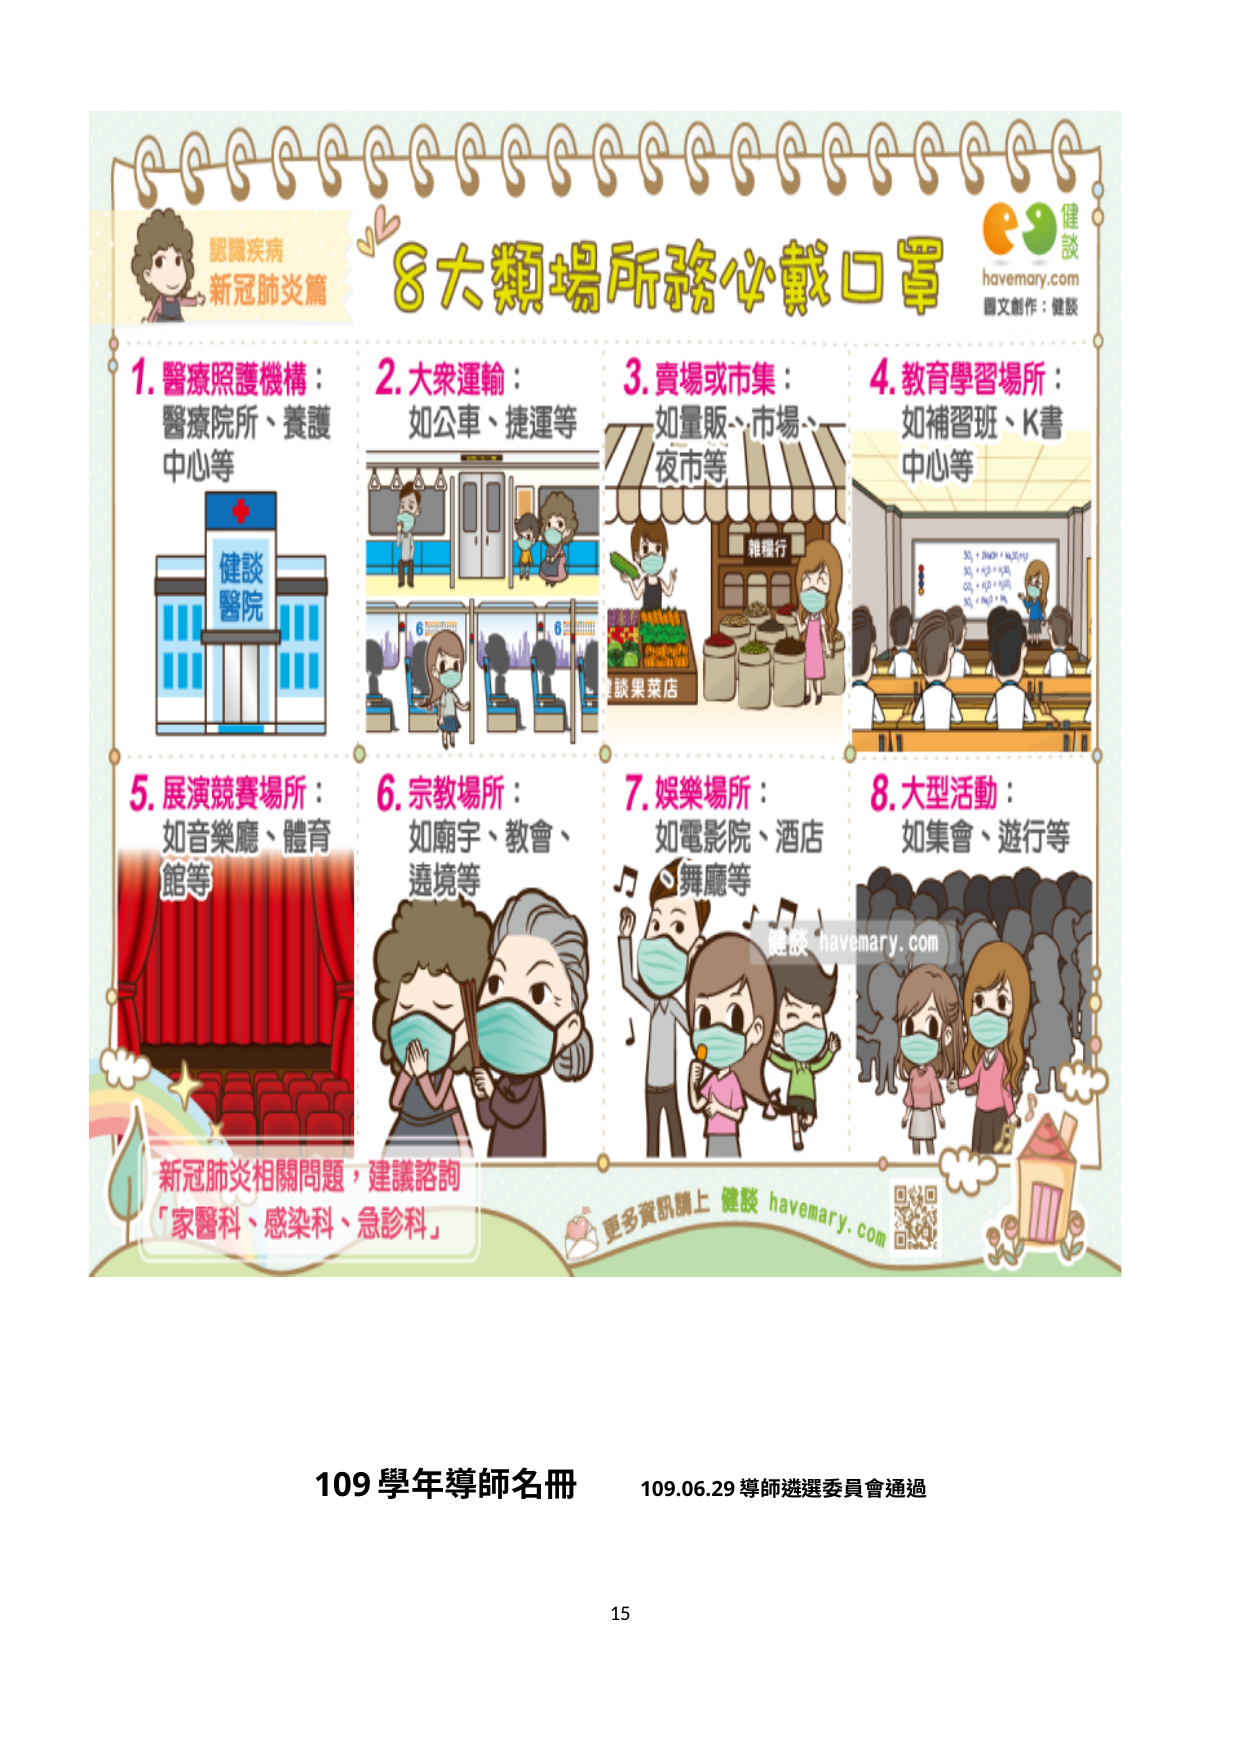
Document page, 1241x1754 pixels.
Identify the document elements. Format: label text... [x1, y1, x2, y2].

picture [88, 111, 1122, 1277]
text 109學年導師名冊 109.06.29導師遴選委員會通過 [89, 1444, 1152, 1519]
